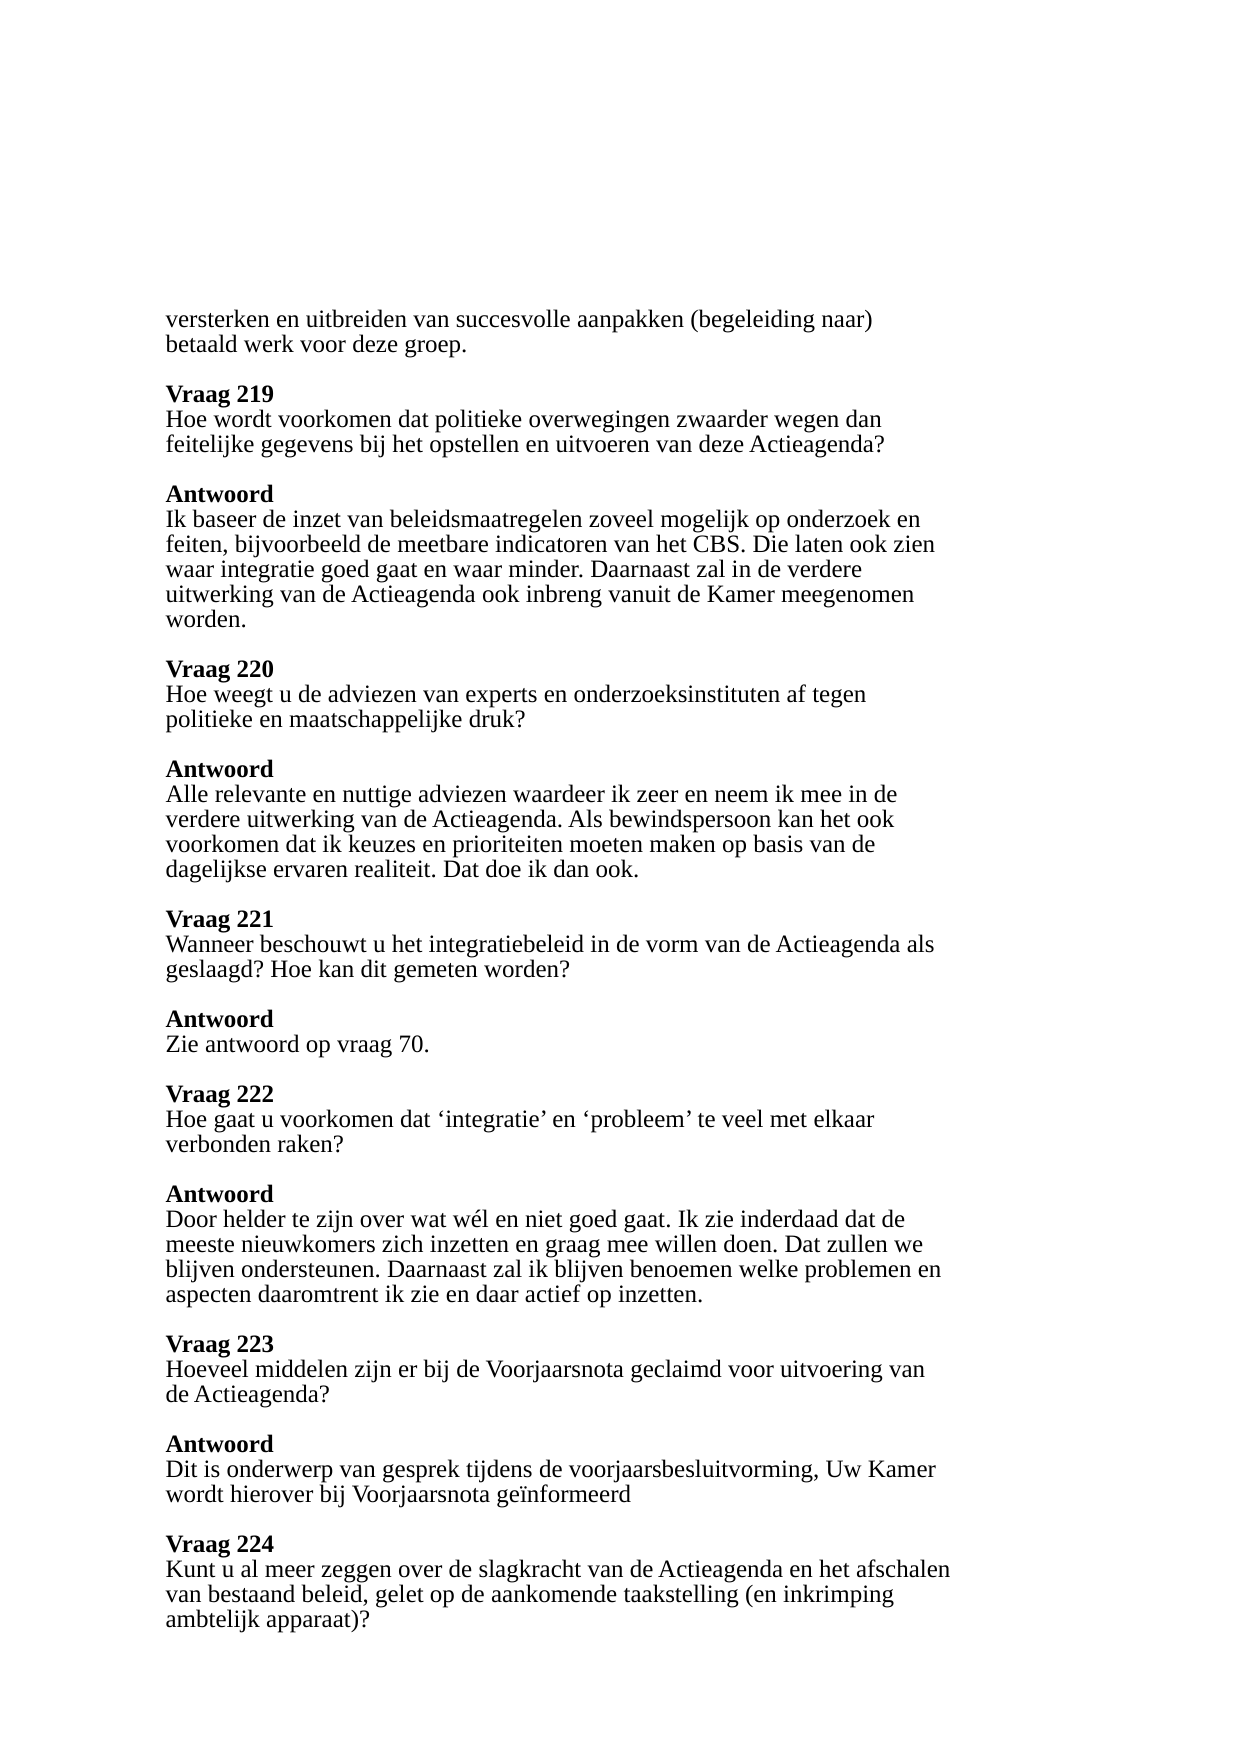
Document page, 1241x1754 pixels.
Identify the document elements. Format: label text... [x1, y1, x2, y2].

text Kunt u al meer zeggen over de slagkracht van de Actieagenda en het afschalen van bestaand beleid, gelet op de aankomende taakstelling (en inkrimping ambtelijk apparaat)? [165, 1557, 951, 1632]
text Antwoord Alle relevante en nuttige adviezen waardeer ik zeer en neem ik mee in de verdere uitwerking van de Actieagenda. Als bewindspersoon kan het ook voorkomen dat ik keuzes en prioriteiten moeten maken op basis van de dagelijkse ervaren realiteit. Dat doe ik dan ook. [165, 757, 951, 882]
text Antwoord [165, 1007, 951, 1032]
text Antwoord [165, 1432, 951, 1457]
text Dit is onderwerp van gesprek tijdens de voorjaarsbesluitvorming, Uw Kamer wordt hierover bij Voorjaarsnota geïnformeerd [165, 1457, 951, 1507]
text Vraag 221 Wanneer beschouwt u het integratiebeleid in de vorm van de Actieagenda als geslaagd? Hoe kan dit gemeten worden? [165, 907, 951, 982]
text Vraag 219 [165, 382, 951, 407]
text Vraag 222 Hoe gaat u voorkomen dat ‘integratie’ en ‘probleem’ te veel met elkaar verbonden raken? [165, 1082, 951, 1157]
text Hoe wordt voorkomen dat politieke overwegingen zwaarder wegen dan feitelijke gegevens bij het opstellen en uitvoeren van deze Actieagenda? [165, 407, 951, 457]
text Vraag 224 [165, 1532, 951, 1557]
text Door helder te zijn over wat wél en niet goed gaat. Ik zie inderdaad dat de meeste nieuwkomers zich inzetten en graag mee willen doen. Dat zullen we blijven ondersteunen. Daarnaast zal ik blijven benoemen welke problemen en aspecten daaromtrent ik zie en daar actief op inzetten. [165, 1207, 951, 1307]
text Vraag 220 [165, 657, 951, 682]
text Antwoord [165, 482, 951, 507]
text Antwoord [165, 1182, 951, 1207]
text Hoe weegt u de adviezen van experts en onderzoeksinstituten af tegen politieke en maatschappelijke druk? [165, 682, 951, 732]
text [165, 307, 951, 357]
text Zie antwoord op vraag 70. [165, 1032, 951, 1057]
text Vraag 223 Hoeveel middelen zijn er bij de Voorjaarsnota geclaimd voor uitvoering van de Actieagenda? [165, 1332, 951, 1407]
text Ik baseer de inzet van beleidsmaatregelen zoveel mogelijk op onderzoek en feiten, bijvoorbeeld de meetbare indicatoren van het CBS. Die laten ook zien waar integratie goed gaat en waar minder. Daarnaast zal in de verdere uitwerking van de Actieagenda ook inbreng vanuit de Kamer meegenomen worden. [165, 507, 951, 632]
